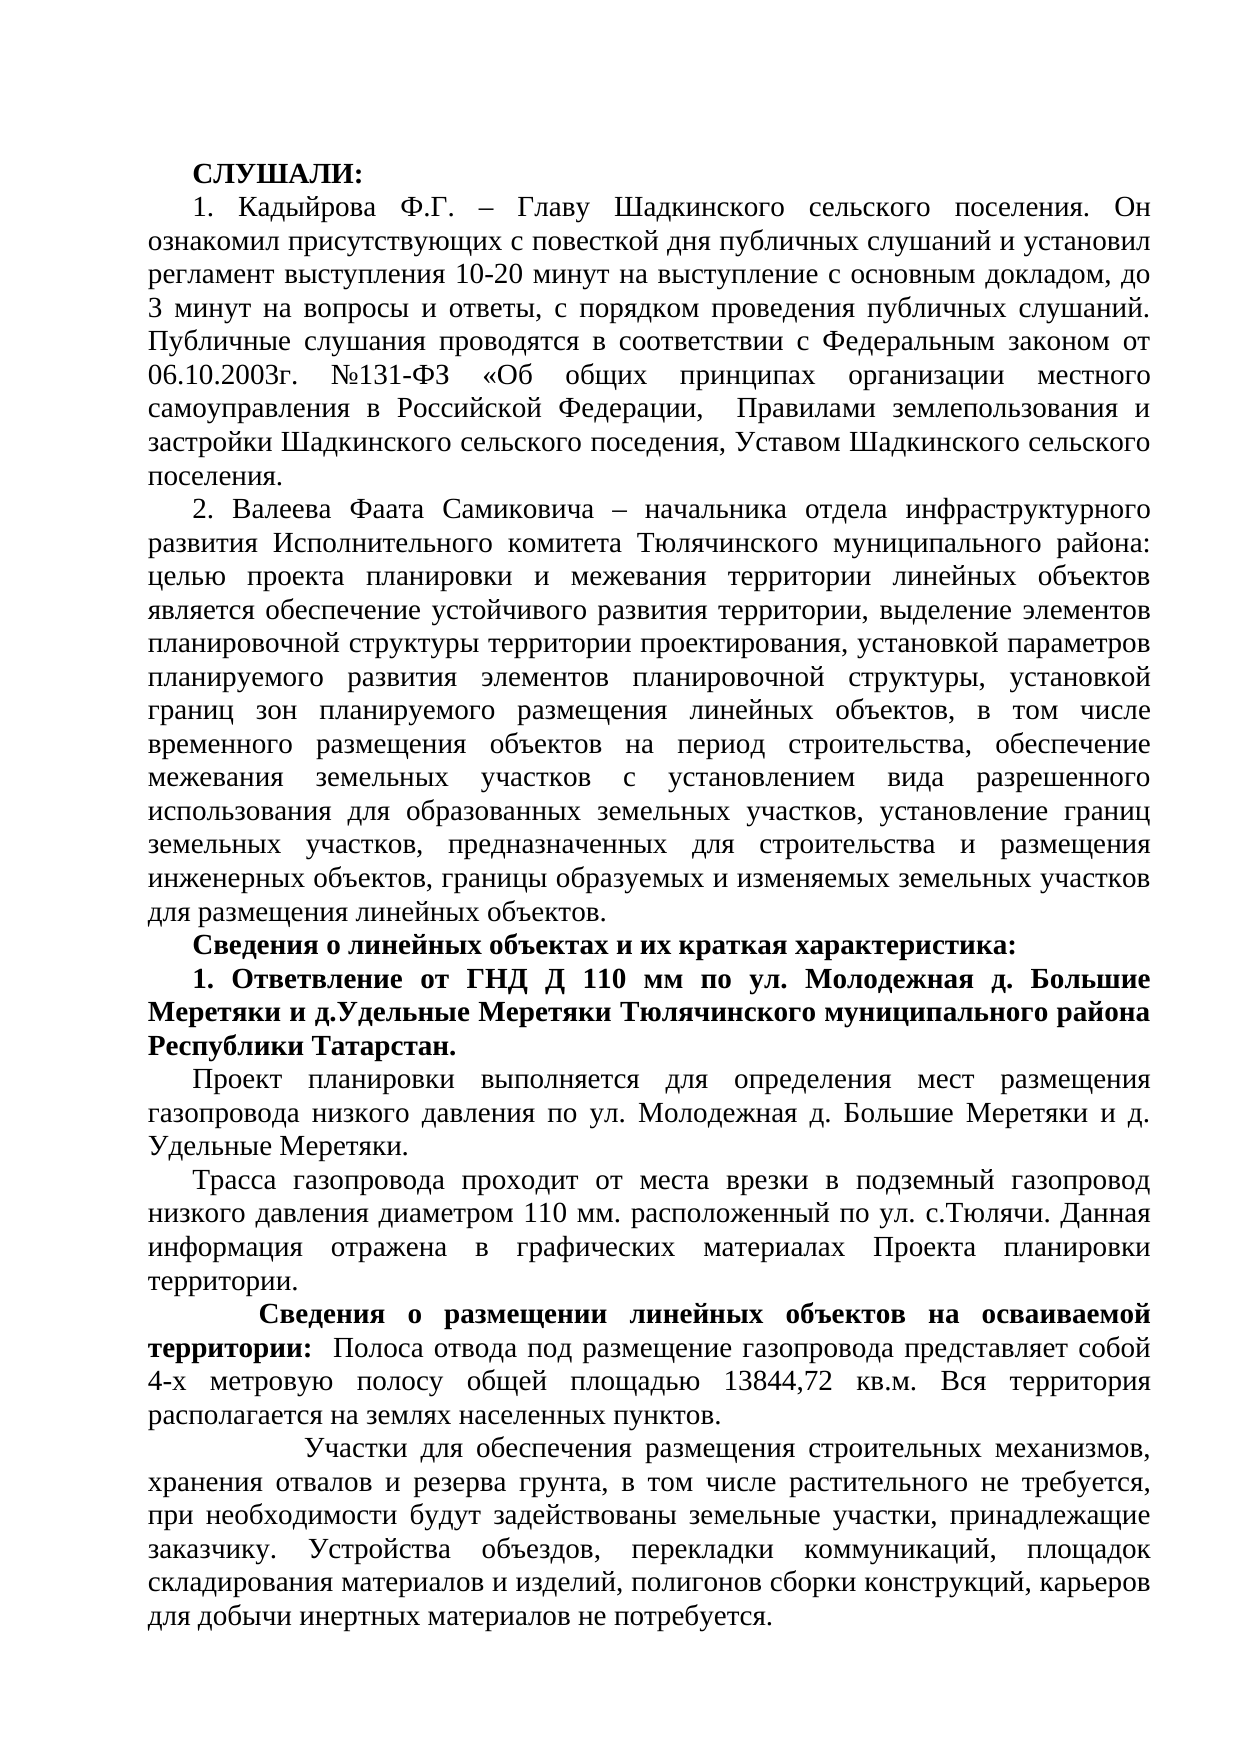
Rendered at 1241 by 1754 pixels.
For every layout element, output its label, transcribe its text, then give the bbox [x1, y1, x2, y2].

text СЛУШАЛИ: [148, 156, 1152, 189]
text 1. Кадыйрова Ф.Г. – Главу Шадкинского сельского поселения. Он ознакомил присутствующих с повесткой дня публичных слушаний и установил регламент выступления 10-20 минут на выступление с основным докладом, до 3 минут на вопросы и ответы, с порядком проведения публичных слушаний. Публичные слушания проводятся в соответствии с Федеральным законом от 06.10.2003г. №131-ФЗ «Об общих принципах организации местного самоуправления в Российской Федерации, Правилами землепользования и застройки Шадкинского сельского поседения, Уставом Шадкинского сельского поселения. [148, 189, 1152, 491]
text Сведения о размещении линейных объектов на осваиваемой территории: Полоса отвода под размещение газопровода представляет собой 4-х метровую полосу общей площадью 13844,72 кв.м. Вся территория располагается на землях населенных пунктов. [148, 1296, 1152, 1430]
text 2. Валеева Фаата Самиковича – начальника отдела инфраструктурного развития Исполнительного комитета Тюлячинского муниципального района: целью проекта планировки и межевания территории линейных объектов является обеспечение устойчивого развития территории, выделение элементов планировочной структуры территории проектирования, установкой параметров планируемого развития элементов планировочной структуры, установкой границ зон планируемого размещения линейных объектов, в том числе временного размещения объектов на период строительства, обеспечение межевания земельных участков с установлением вида разрешенного использования для образованных земельных участков, установление границ земельных участков, предназначенных для строительства и размещения инженерных объектов, границы образуемых и изменяемых земельных участков для размещения линейных объектов. [148, 491, 1152, 927]
text Сведения о линейных объектах и их краткая характеристика: [148, 927, 1152, 961]
text 1. Ответвление от ГНД Д 110 мм по ул. Молодежная д. Большие Меретяки и д.Удельные Меретяки Тюлячинского муниципального района Республики Татарстан. [148, 961, 1152, 1061]
text Проект планировки выполняется для определения мест размещения газопровода низкого давления по ул. Молодежная д. Большие Меретяки и д. Удельные Меретяки. [148, 1061, 1152, 1162]
text Участки для обеспечения размещения строительных механизмов, хранения отвалов и резерва грунта, в том числе растительного не требуется, при необходимости будут задействованы земельные участки, принадлежащие заказчику. Устройства объездов, перекладки коммуникаций, площадок складирования материалов и изделий, полигонов сборки конструкций, карьеров для добычи инертных материалов не потребуется. [148, 1430, 1152, 1632]
text Трасса газопровода проходит от места врезки в подземный газопровод низкого давления диаметром 110 мм. расположенный по ул. с.Тюлячи. Данная информация отражена в графических материалах Проекта планировки территории. [148, 1162, 1152, 1296]
